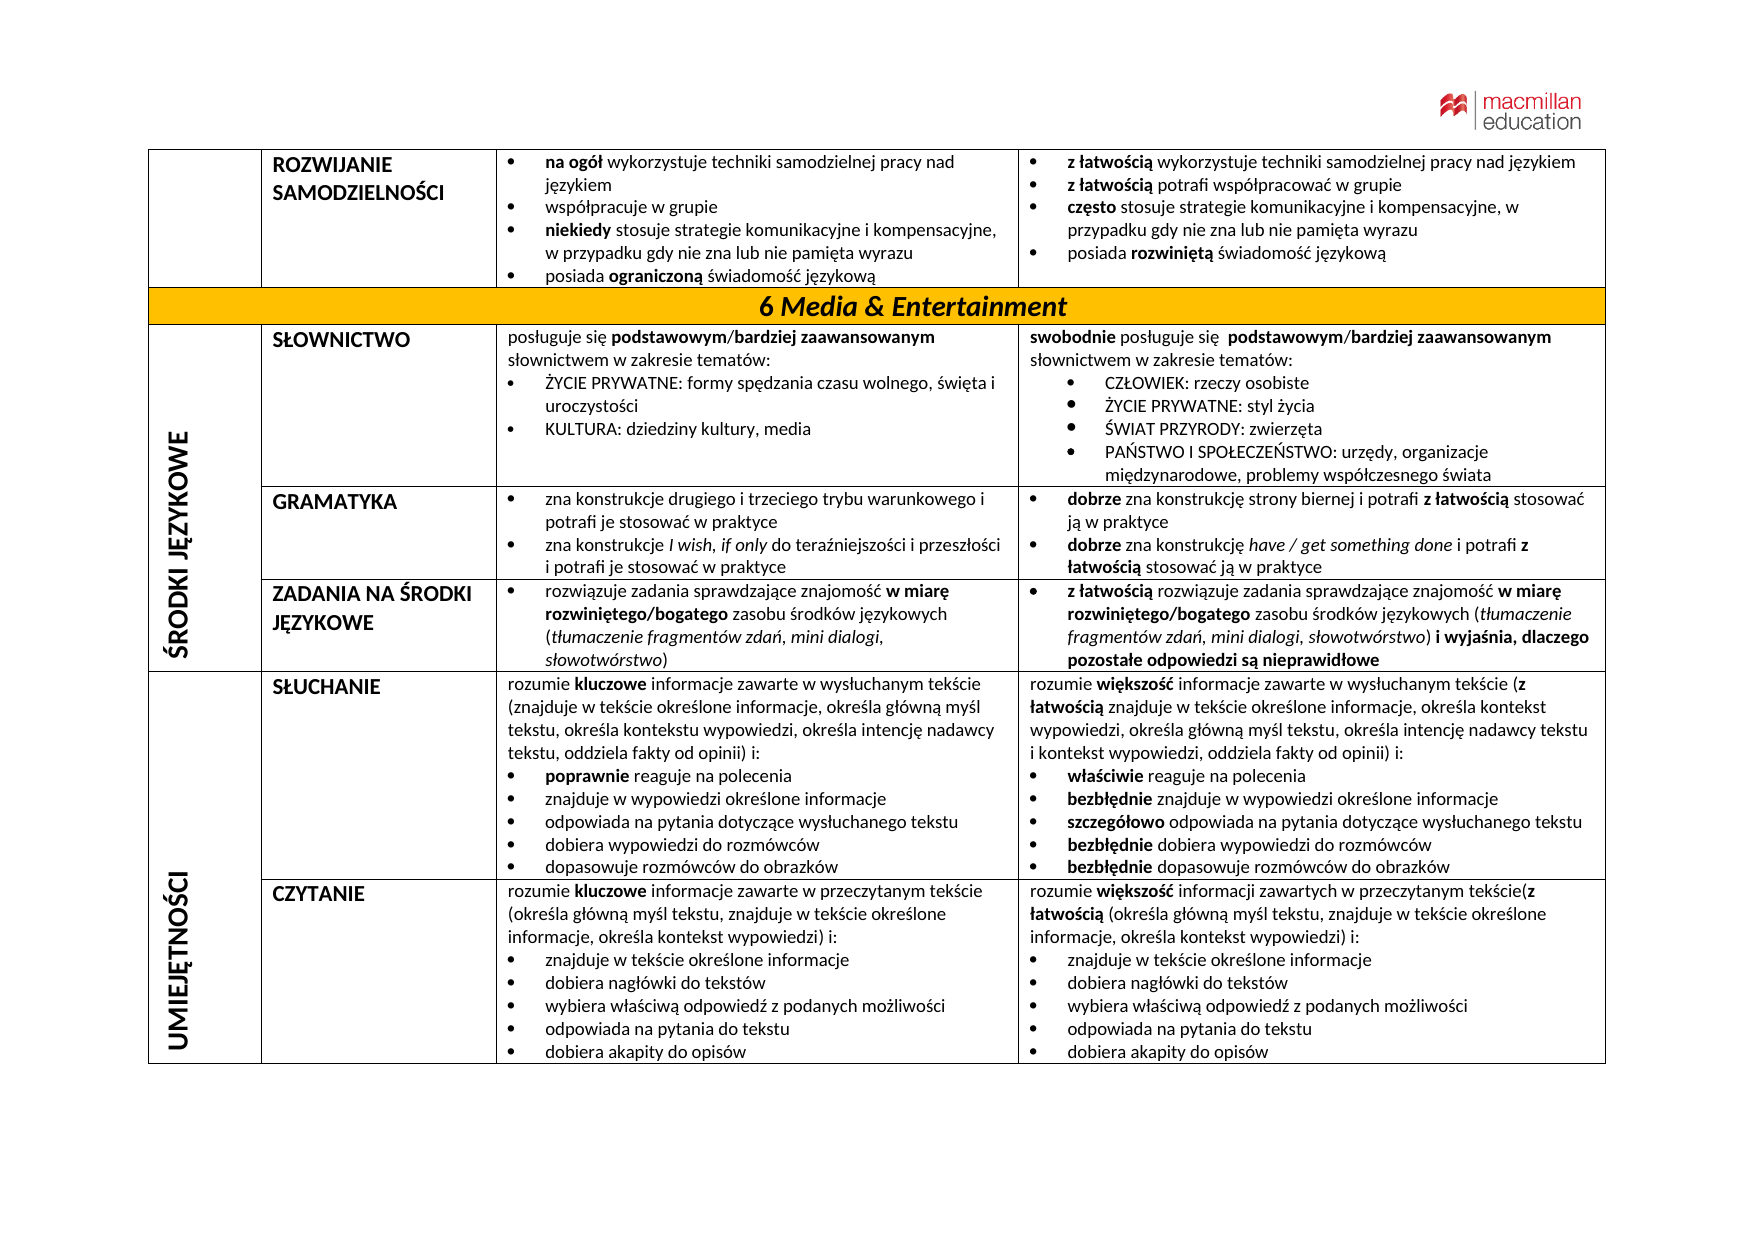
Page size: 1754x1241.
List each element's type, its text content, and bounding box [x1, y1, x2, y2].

table_cell ŚRODKI JĘZYKOWE [149, 325, 261, 671]
table_cell GRAMATYKA [262, 487, 496, 578]
table_cell zna konstrukcje drugiego i trzeciego trybu warunkowego i potrafi je stosować w praktyce zna konstrukcje I wish, if only do teraźniejszości i przeszłości i potrafi je stosować w praktyce [497, 487, 1018, 578]
table_cell SŁUCHANIE [262, 672, 496, 878]
table_cell ZADANIA NA ŚRODKI JĘZYKOWE [262, 580, 496, 671]
table_cell dobrze zna konstrukcję strony biernej i potrafi z łatwością stosować ją w praktyce dobrze zna konstrukcję have / get something done i potrafi z łatwością stosować ją w praktyce [1019, 487, 1605, 578]
table_cell rozwiązuje zadania sprawdzające znajomość w miarę rozwiniętego/bogatego zasobu środków językowych (tłumaczenie fragmentów zdań, mini dialogi, słowotwórstwo) [497, 580, 1018, 671]
table_cell rozumie większość informacje zawarte w wysłuchanym tekście (z łatwością znajduje w tekście określone informacje, określa kontekst wypowiedzi, określa główną myśl tekstu, określa intencję nadawcy tekstu i kontekst wypowiedzi, oddziela fakty od opinii) i: właściwie reaguje na polecenia bezbłędnie znajduje w wypowiedzi określone informacje szczegółowo odpowiada na pytania dotyczące wysłuchanego tekstu bezbłędnie dobiera wypowiedzi do rozmówców bezbłędnie dopasowuje rozmówców do obrazków [1019, 672, 1605, 878]
table_cell z łatwością wykorzystuje techniki samodzielnej pracy nad językiem z łatwością potrafi współpracować w grupie często stosuje strategie komunikacyjne i kompensacyjne, w przypadku gdy nie zna lub nie pamięta wyrazu posiada rozwiniętą świadomość językową [1019, 150, 1605, 287]
table_cell rozumie kluczowe informacje zawarte w przeczytanym tekście (określa główną myśl tekstu, znajduje w tekście określone informacje, określa kontekst wypowiedzi) i: znajduje w tekście określone informacje dobiera nagłówki do tekstów wybiera właściwą odpowiedź z podanych możliwości odpowiada na pytania do tekstu dobiera akapity do opisów [497, 880, 1018, 1063]
table_cell z łatwością rozwiązuje zadania sprawdzające znajomość w miarę rozwiniętego/bogatego zasobu środków językowych (tłumaczenie fragmentów zdań, mini dialogi, słowotwórstwo) i wyjaśnia, dlaczego pozostałe odpowiedzi są nieprawidłowe [1019, 580, 1605, 671]
table_cell rozumie większość informacji zawartych w przeczytanym tekście(z łatwością (określa główną myśl tekstu, znajduje w tekście określone informacje, określa kontekst wypowiedzi) i: znajduje w tekście określone informacje dobiera nagłówki do tekstów wybiera właściwą odpowiedź z podanych możliwości odpowiada na pytania do tekstu dobiera akapity do opisów [1019, 880, 1605, 1063]
picture [1423, 73, 1607, 149]
table_cell CZYTANIE [262, 880, 496, 1063]
table_cell rozumie kluczowe informacje zawarte w wysłuchanym tekście (znajduje w tekście określone informacje, określa główną myśl tekstu, określa kontekstu wypowiedzi, określa intencję nadawcy tekstu, oddziela fakty od opinii) i: poprawnie reaguje na polecenia znajduje w wypowiedzi określone informacje odpowiada na pytania dotyczące wysłuchanego tekstu dobiera wypowiedzi do rozmówców dopasowuje rozmówców do obrazków [497, 672, 1018, 878]
table_cell 6 Media & Entertainment [149, 288, 1605, 324]
table_cell swobodnie posługuje się podstawowym/bardziej zaawansowanym słownictwem w zakresie tematów: CZŁOWIEK: rzeczy osobiste ŻYCIE PRYWATNE: styl życia ŚWIAT PRZYRODY: zwierzęta PAŃSTWO I SPOŁECZEŃSTWO: urzędy, organizacje międzynarodowe, problemy współczesnego świata [1019, 325, 1605, 486]
table_cell SŁOWNICTWO [262, 325, 496, 486]
table_cell ROZWIJANIE SAMODZIELNOŚCI [262, 150, 496, 287]
table_cell posługuje się podstawowym/bardziej zaawansowanym słownictwem w zakresie tematów: ŻYCIE PRYWATNE: formy spędzania czasu wolnego, święta i uroczystości KULTURA: dziedziny kultury, media [497, 325, 1018, 486]
table_cell UMIEJĘTNOŚCI [149, 672, 261, 1063]
table_cell na ogół wykorzystuje techniki samodzielnej pracy nad językiem współpracuje w grupie niekiedy stosuje strategie komunikacyjne i kompensacyjne, w przypadku gdy nie zna lub nie pamięta wyrazu posiada ograniczoną świadomość językową [497, 150, 1018, 287]
